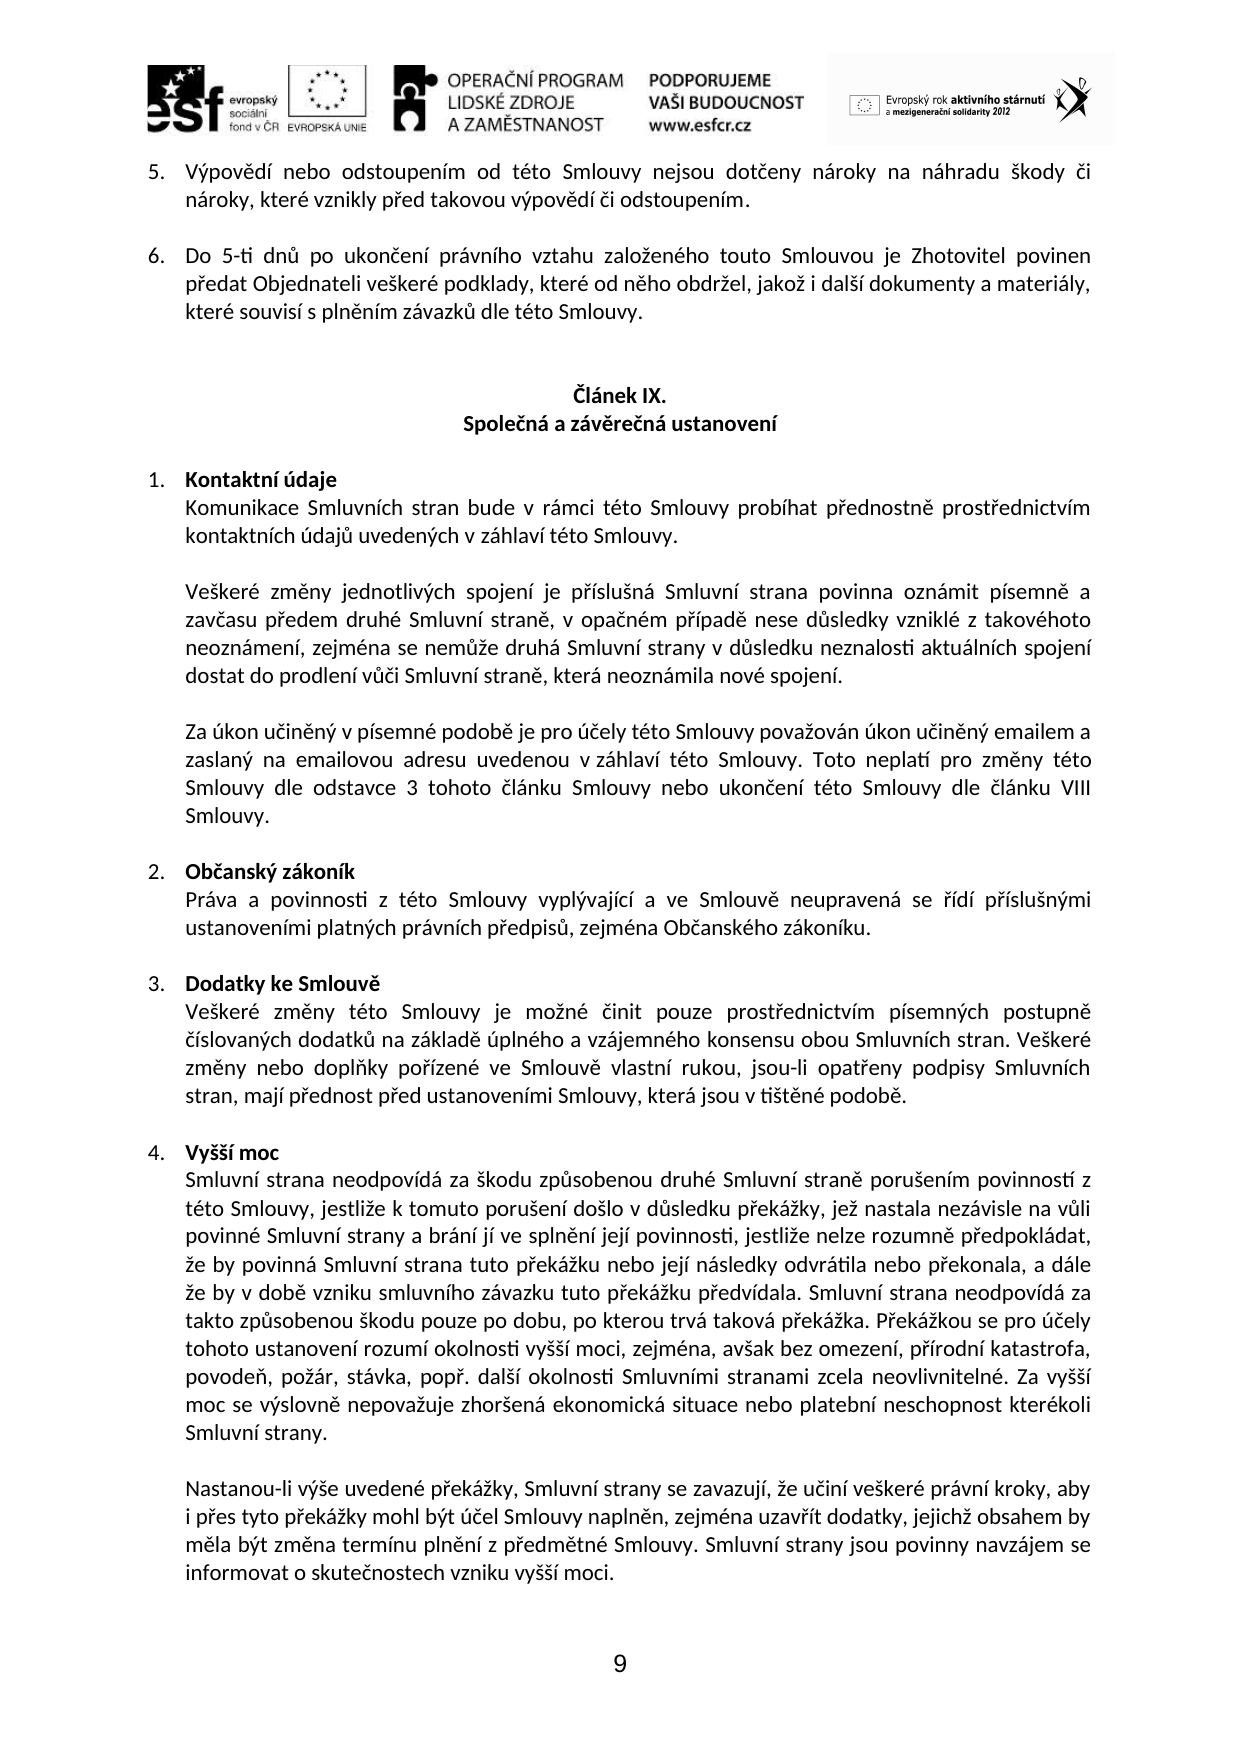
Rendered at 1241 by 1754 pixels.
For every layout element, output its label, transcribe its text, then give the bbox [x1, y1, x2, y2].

text Nastanou-li výše uvedené překážky, Smluvní strany se zavazují, že učiní veškeré právní kroky, aby i přes tyto překážky mohl být účel Smlouvy naplněn, zejména uzavřít dodatky, jejichž obsahem by měla být změna termínu plnění z předmětné Smlouvy. Smluvní strany jsou povinny navzájem se informovat o skutečnostech vzniku vyšší moci. [185, 1474, 1093, 1586]
picture [826, 53, 1114, 145]
list Výpovědí nebo odstoupením od této Smlouvy nejsou dotčeny nároky na náhradu škody či nároky, které vznikly před takovou výpovědí či odstoupením. [148, 157, 1093, 213]
text Veškeré změny této Smlouvy je možné činit pouze prostřednictvím písemných postupně číslovaných dodatků na základě úplného a vzájemného konsensu obou Smluvních stran. Veškeré změny nebo doplňky pořízené ve Smlouvě vlastní rukou, jsou-li opatřeny podpisy Smluvních stran, mají přednost před ustanoveními Smlouvy, která jsou v tištěné podobě. [185, 997, 1093, 1109]
picture [147, 65, 804, 136]
list Do 5-ti dnů po ukončení právního vztahu založeného touto Smlouvou je Zhotovitel povinen předat Objednateli veškeré podklady, které od něho obdržel, jakož i další dokumenty a materiály, které souvisí s plněním závazků dle této Smlouvy. [148, 241, 1093, 325]
text Veškeré změny jednotlivých spojení je příslušná Smluvní strana povinna oznámit písemně a zavčasu předem druhé Smluvní straně, v opačném případě nese důsledky vzniklé z takovéhoto neoznámení, zejména se nemůže druhá Smluvní strany v důsledku neznalosti aktuálních spojení dostat do prodlení vůči Smluvní straně, která neoznámila nové spojení. [185, 577, 1093, 689]
list Občanský zákoník [148, 857, 1093, 885]
text Společná a závěrečná ustanovení [148, 409, 1093, 437]
list Komunikace Smluvních stran bude v rámci této Smlouvy probíhat přednostně prostřednictvím kontaktních údajů uvedených v záhlaví této Smlouvy. [185, 493, 1093, 549]
list Dodatky ke Smlouvě [148, 969, 1093, 997]
list Vyšší moc [148, 1138, 1093, 1166]
list Kontaktní údaje [148, 465, 1093, 493]
text Práva a povinnosti z této Smlouvy vyplývající a ve Smlouvě neupravená se řídí příslušnými ustanoveními platných právních předpisů, zejména Občanského zákoníku. [185, 885, 1093, 941]
text Smluvní strana neodpovídá za škodu způsobenou druhé Smluvní straně porušením povinností z této Smlouvy, jestliže k tomuto porušení došlo v důsledku překážky, jež nastala nezávisle na vůli povinné Smluvní strany a brání jí ve splnění její povinnosti, jestliže nelze rozumně předpokládat, že by povinná Smluvní strana tuto překážku nebo její následky odvrátila nebo překonala, a dále že by v době vzniku smluvního závazku tuto překážku předvídala. Smluvní strana neodpovídá za takto způsobenou škodu pouze po dobu, po kterou trvá taková překážka. Překážkou se pro účely tohoto ustanovení rozumí okolnosti vyšší moci, zejména, avšak bez omezení, přírodní katastrofa, povodeň, požár, stávka, popř. další okolnosti Smluvními stranami zcela neovlivnitelné. Za vyšší moc se výslovně nepovažuje zhoršená ekonomická situace nebo platební neschopnost kterékoli Smluvní strany. [185, 1166, 1093, 1446]
text Za úkon učiněný v písemné podobě je pro účely této Smlouvy považován úkon učiněný emailem a zaslaný na emailovou adresu uvedenou v záhlaví této Smlouvy. Toto neplatí pro změny této Smlouvy dle odstavce 3 tohoto článku Smlouvy nebo ukončení této Smlouvy dle článku VIII Smlouvy. [185, 717, 1093, 829]
text Článek IX. [148, 381, 1093, 409]
